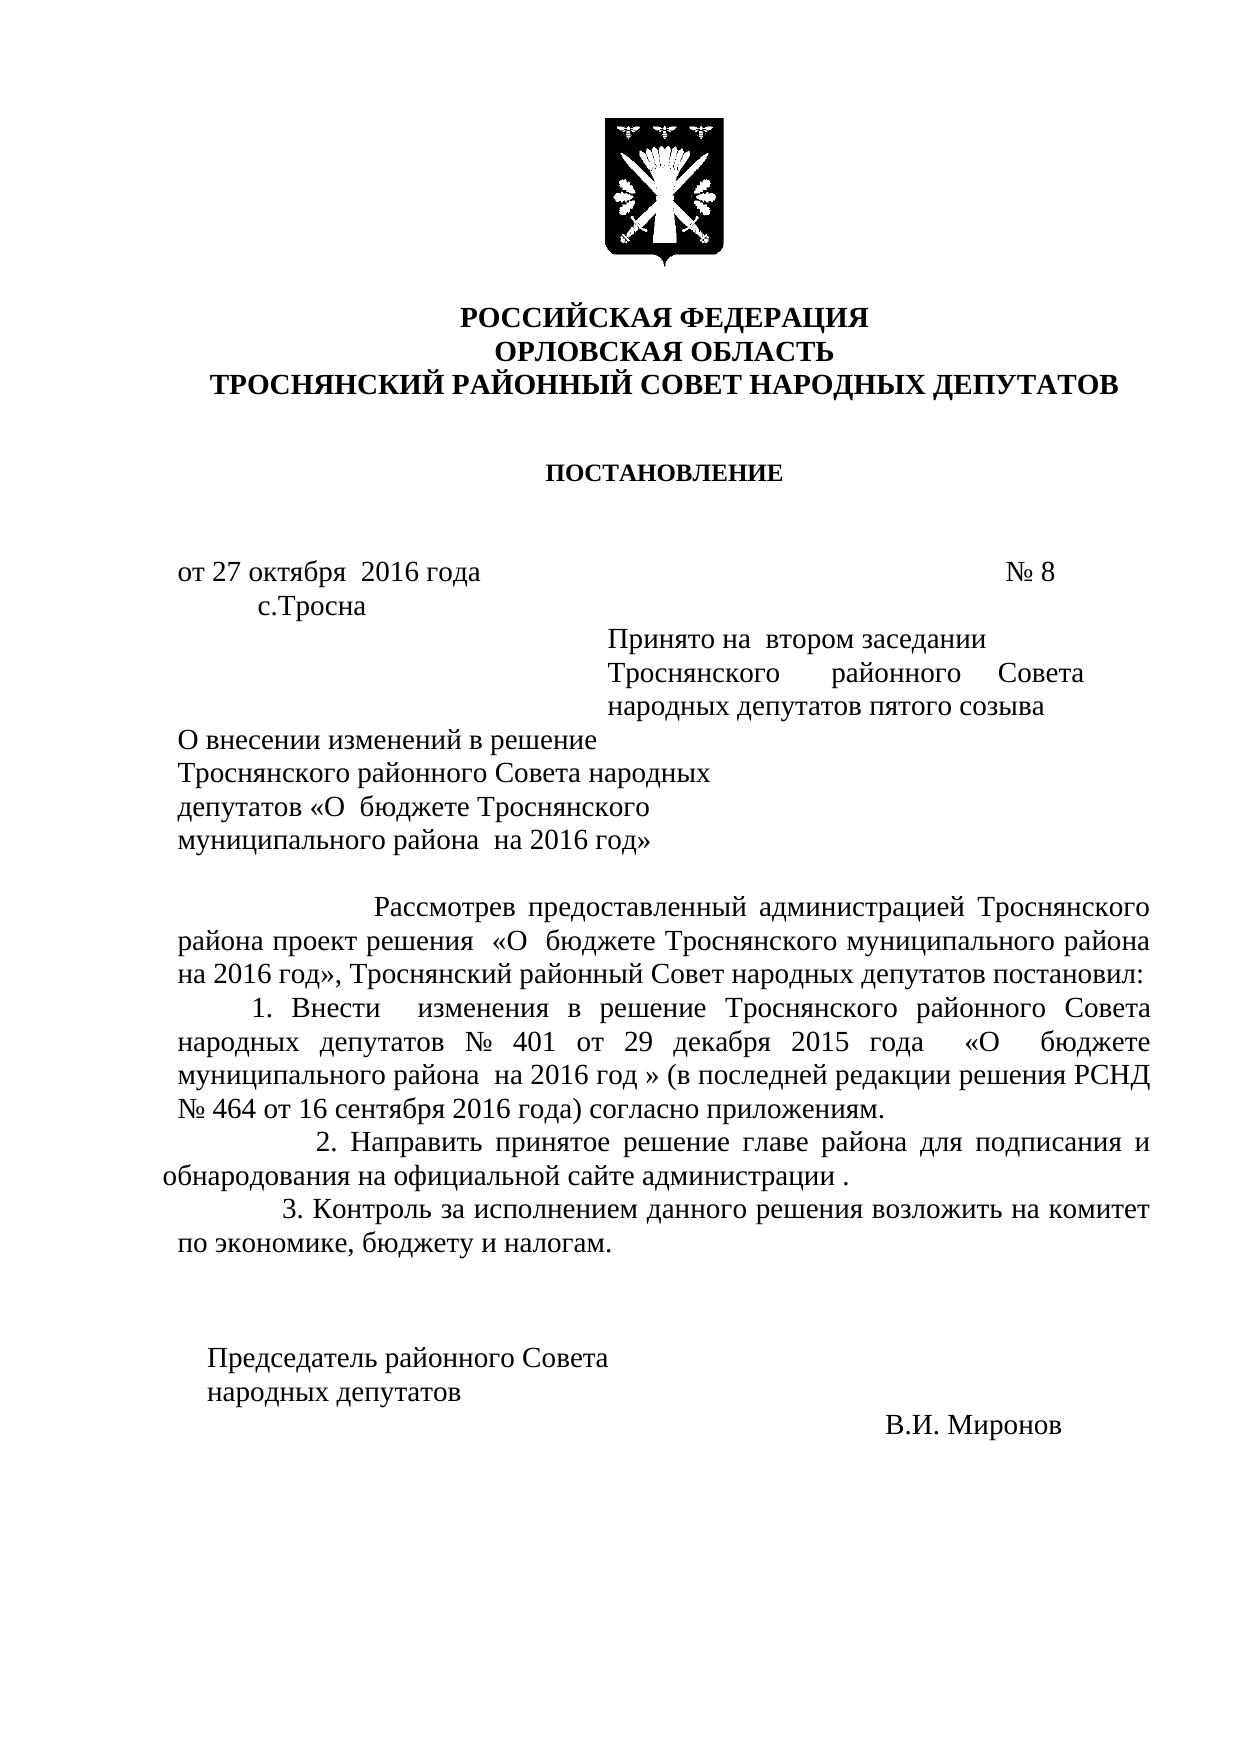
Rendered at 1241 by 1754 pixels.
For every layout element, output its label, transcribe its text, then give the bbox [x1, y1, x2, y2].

text 2. Направить принятое решение главе района для подписания и обнародования на официальной сайте администрации . [162, 1124, 1152, 1191]
text О внесении изменений в решение [177, 722, 738, 755]
text от 27 октября 2016 года № 8 [177, 554, 1152, 588]
text Троснянского районного Совета [177, 655, 1152, 688]
text Председатель районного Совета [177, 1340, 1152, 1374]
text Рассмотрев предоставленный администрацией Троснянского района проект решения «О бюджете Троснянского муниципального района на 2016 год», Троснянский районный Совет народных депутатов постановил: [177, 889, 1152, 990]
text В.И. Миронов [177, 1407, 1152, 1441]
text ПОСТАНОВЛЕНИЕ [177, 458, 1152, 487]
text 1. Внести изменения в решение Троснянского районного Совета народных депутатов № 401 от 29 декабря 2015 года «О бюджете муниципального района на 2016 год » (в последней редакции решения РСНД № 464 от 16 сентября 2016 года) согласно приложениям. [177, 990, 1152, 1124]
text муниципального района на 2016 год» [177, 822, 738, 856]
text депутатов «О бюджете Троснянского [177, 789, 738, 822]
text 3. Контроль за исполнением данного решения возложить на комитет по экономике, бюджету и налогам. [177, 1191, 1152, 1258]
text ТРОСНЯНСКИЙ РАЙОННЫЙ СОВЕТ НАРОДНЫХ ДЕПУТАТОВ [177, 367, 1152, 401]
text ОРЛОВСКАЯ ОБЛАСТЬ [177, 334, 1152, 367]
text народных депутатов пятого созыва [177, 688, 1152, 722]
text Троснянского районного Совета народных [177, 755, 738, 789]
text РОССИЙСКАЯ ФЕДЕРАЦИЯ [177, 300, 1152, 334]
text с.Тросна [177, 588, 1152, 621]
text Принято на втором заседании [177, 621, 1152, 655]
text народных депутатов [177, 1374, 1152, 1407]
